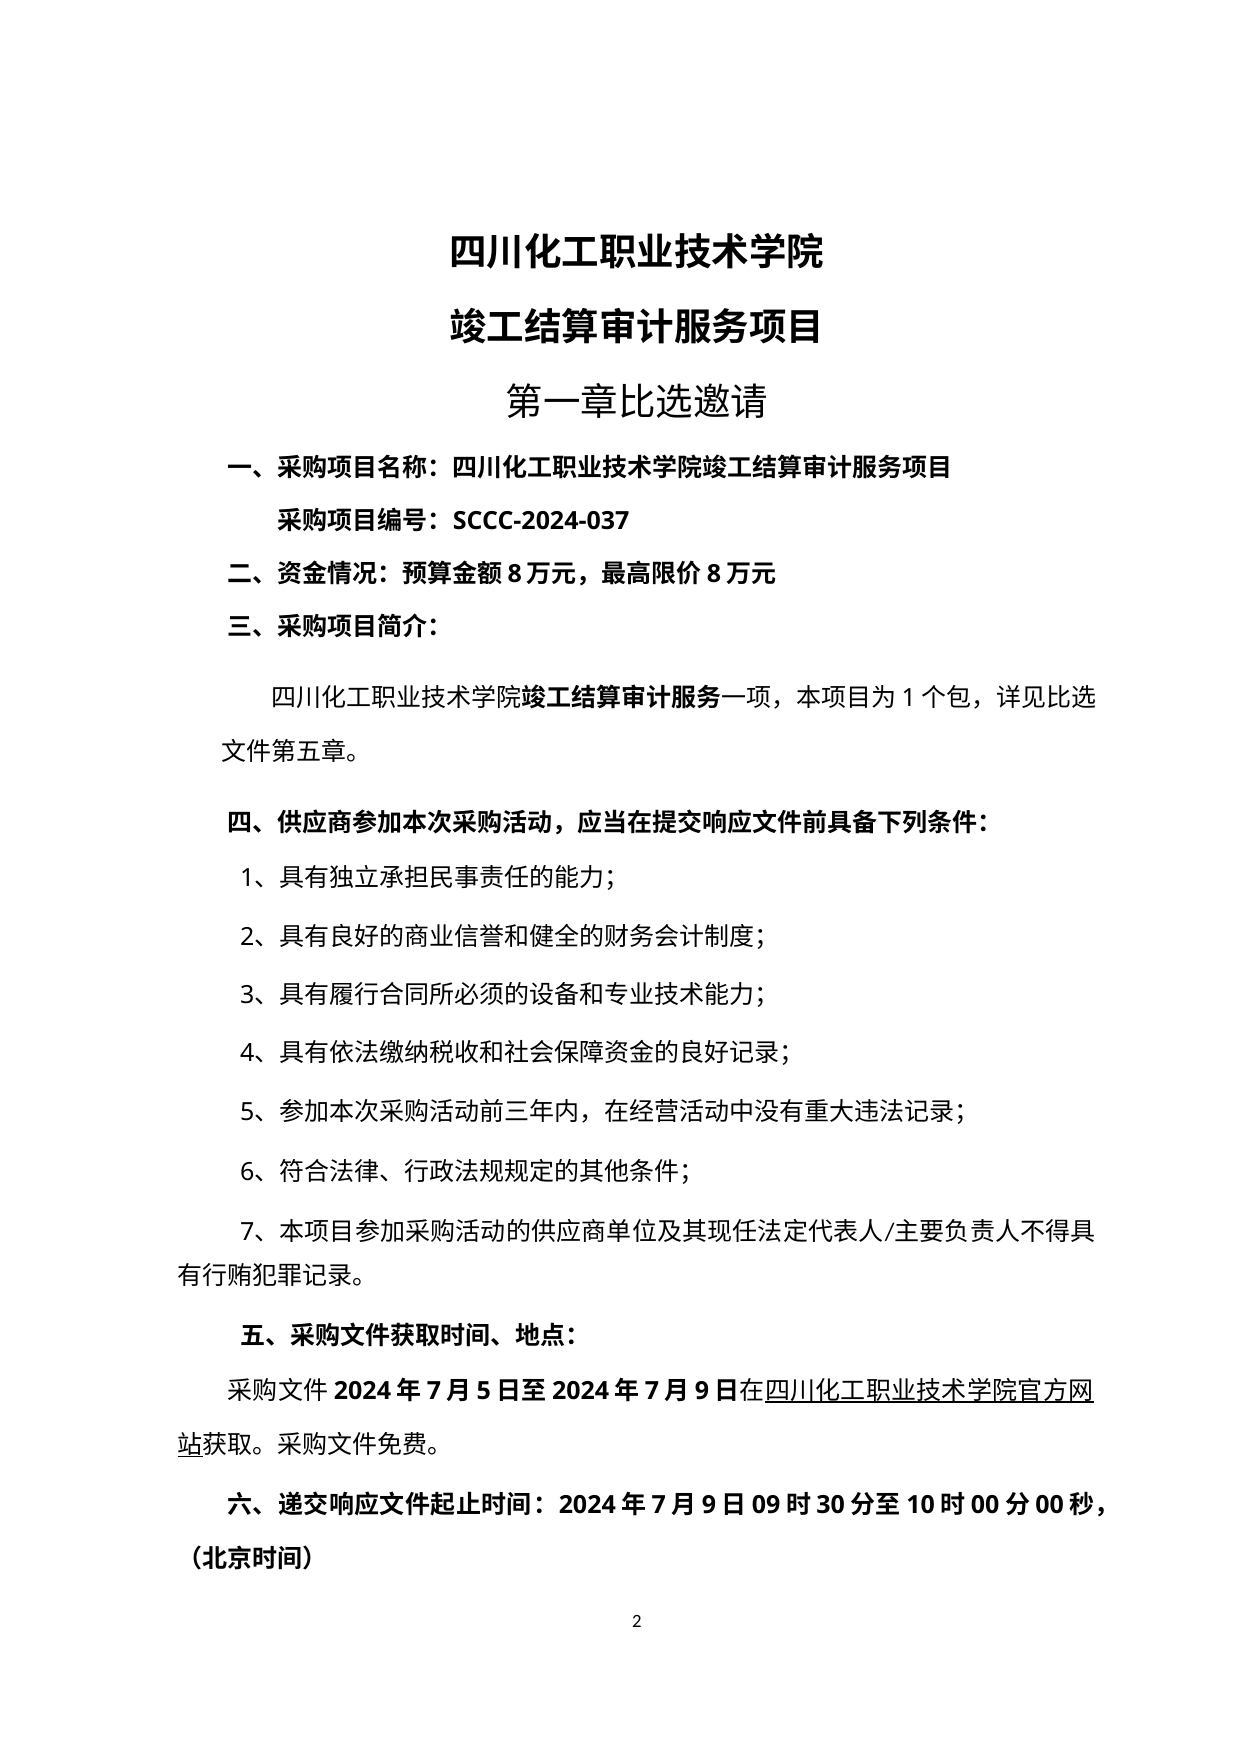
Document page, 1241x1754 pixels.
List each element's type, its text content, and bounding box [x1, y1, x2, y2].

text 5、参加本次采购活动前三年内，在经营活动中没有重大违法记录； [177, 1087, 1096, 1128]
text 采购文件2024年7月5日至2024年7月9日在四川化工职业技术学院官方网站获取。采购文件免费。 [177, 1370, 1096, 1461]
text 3、具有履行合同所必须的设备和专业技术能力； [177, 970, 1096, 1012]
text 四川化工职业技术学院竣工结算审计服务一项，本项目为1个包，详见比选文件第五章。 [221, 677, 1096, 768]
list 资金情况：预算金额8万元，最高限价8万元 [177, 553, 1093, 589]
text 1、具有独立承担民事责任的能力； [177, 851, 1096, 895]
list 采购项目名称：四川化工职业技术学院竣工结算审计服务项目 [177, 447, 1093, 484]
text 4、具有依法缴纳税收和社会保障资金的良好记录； [177, 1028, 1096, 1070]
text 7、本项目参加采购活动的供应商单位及其现任法定代表人/主要负责人不得具有行贿犯罪记录。 [177, 1206, 1096, 1293]
text 采购项目编号：SCCC-2024-037 [177, 500, 1093, 537]
text 四川化工职业技术学院 [177, 222, 1096, 276]
text 2、具有良好的商业信誉和健全的财务会计制度； [177, 912, 1096, 953]
text 五、采购文件获取时间、地点： [177, 1310, 1096, 1353]
text 六、递交响应文件起止时间：2024年7月9日09时30分至10时00分00秒，（北京时间） [177, 1484, 1096, 1575]
text 竣工结算审计服务项目 [177, 297, 1096, 351]
text 第一章比选邀请 [177, 372, 1096, 426]
text 四、供应商参加本次采购活动，应当在提交响应文件前具备下列条件： [177, 803, 1096, 839]
text 6、符合法律、行政法规规定的其他条件； [177, 1145, 1096, 1189]
list 采购项目简介： [177, 606, 1096, 642]
